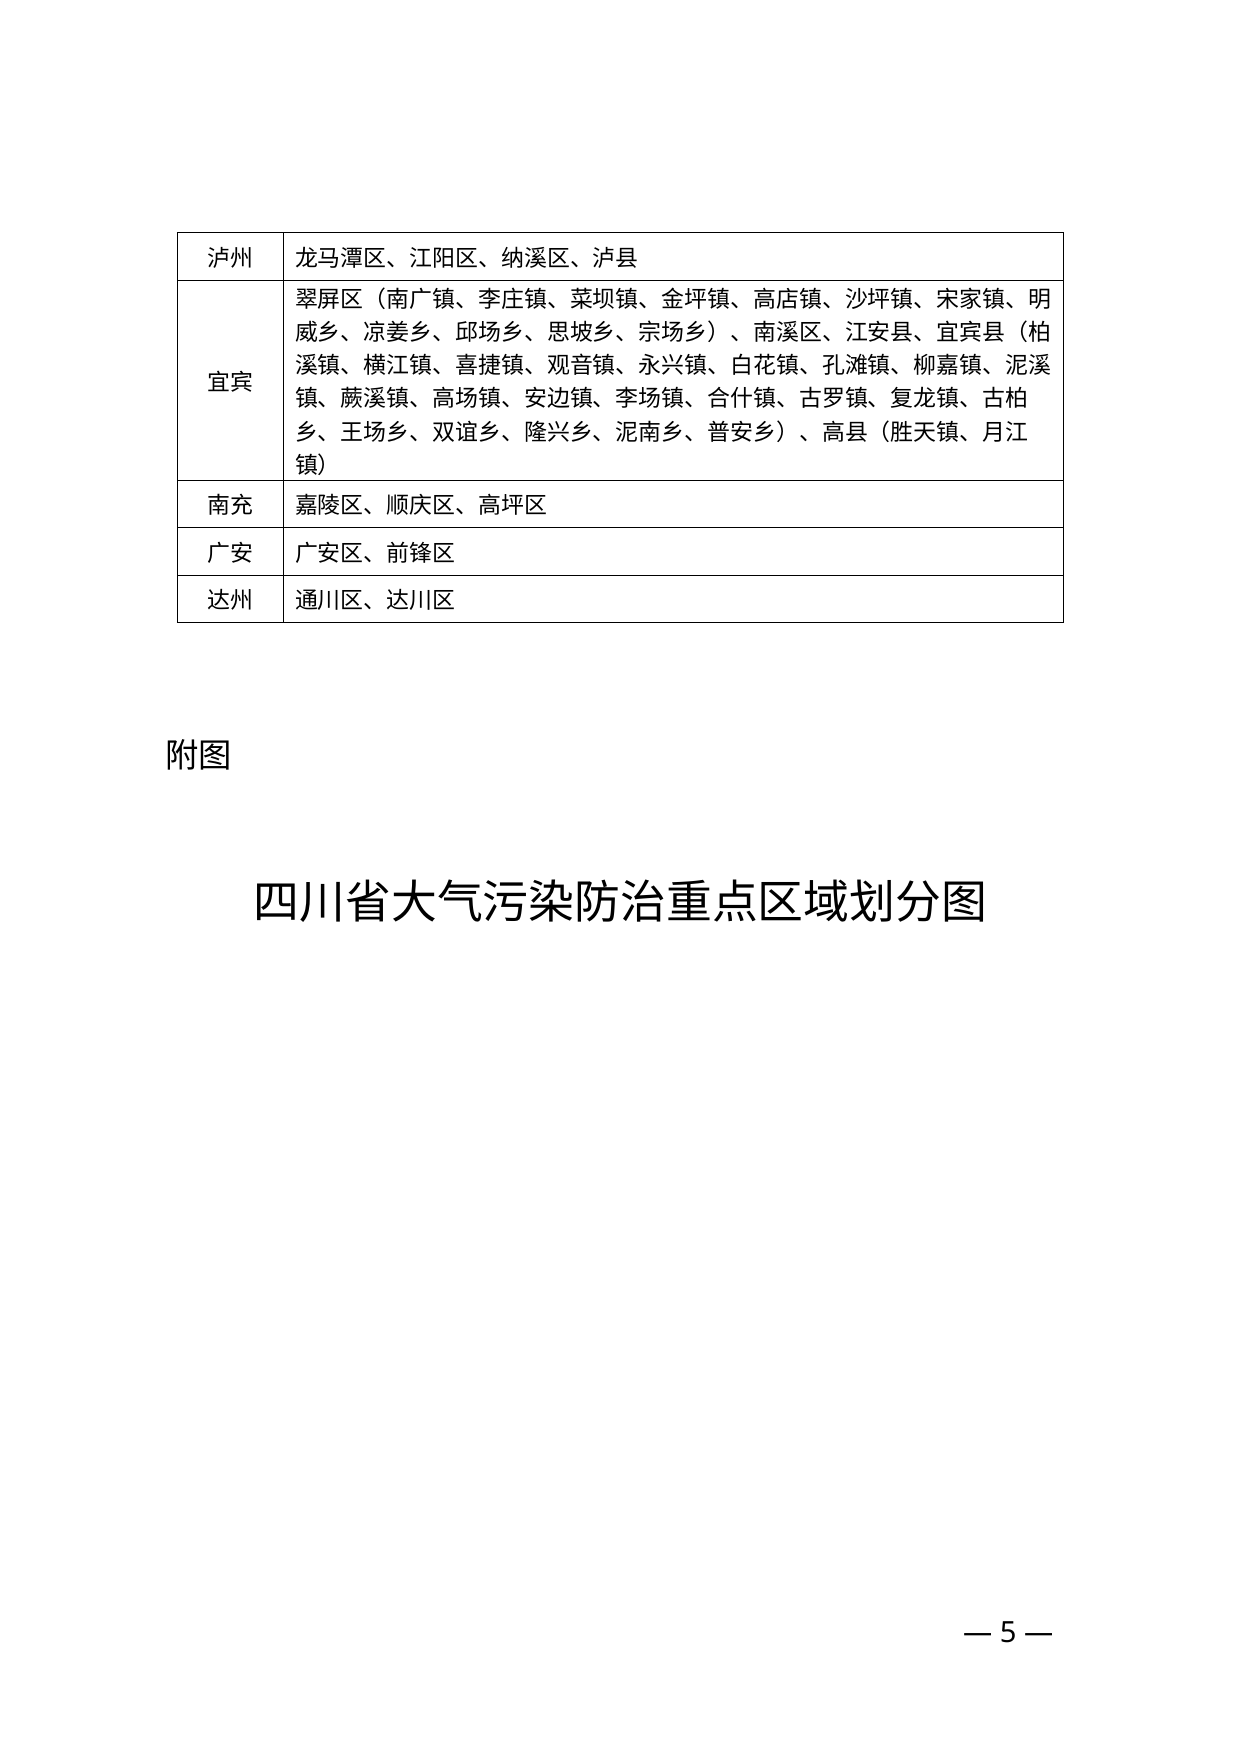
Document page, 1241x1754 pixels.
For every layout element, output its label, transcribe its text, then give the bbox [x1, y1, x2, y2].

table_cell 泸州 [178, 233, 283, 279]
table_cell 达州 [178, 576, 283, 622]
text 附图 [165, 720, 1075, 785]
table_cell 广安区、前锋区 [284, 528, 1063, 574]
text 四川省大气污染防治重点区域划分图 [165, 850, 1075, 948]
table_cell 翠屏区（南广镇、李庄镇、菜坝镇、金坪镇、高店镇、沙坪镇、宋家镇、明威乡、凉姜乡、邱场乡、思坡乡、宗场乡）、南溪区、江安县、宜宾县（柏溪镇、横江镇、喜捷镇、观音镇、永兴镇、白花镇、孔滩镇、柳嘉镇、泥溪镇、蕨溪镇、高场镇、安边镇、李场镇、合什镇、古罗镇、复龙镇、古柏乡、王场乡、双谊乡、隆兴乡、泥南乡、普安乡）、高县（胜天镇、月江镇） [284, 281, 1063, 480]
table_cell 广安 [178, 528, 283, 574]
table_cell 龙马潭区、江阳区、纳溪区、泸县 [284, 233, 1063, 279]
table_cell 南充 [178, 481, 283, 527]
table_cell 嘉陵区、顺庆区、高坪区 [284, 481, 1063, 527]
table_cell 通川区、达川区 [284, 576, 1063, 622]
table_cell 宜宾 [178, 281, 283, 480]
